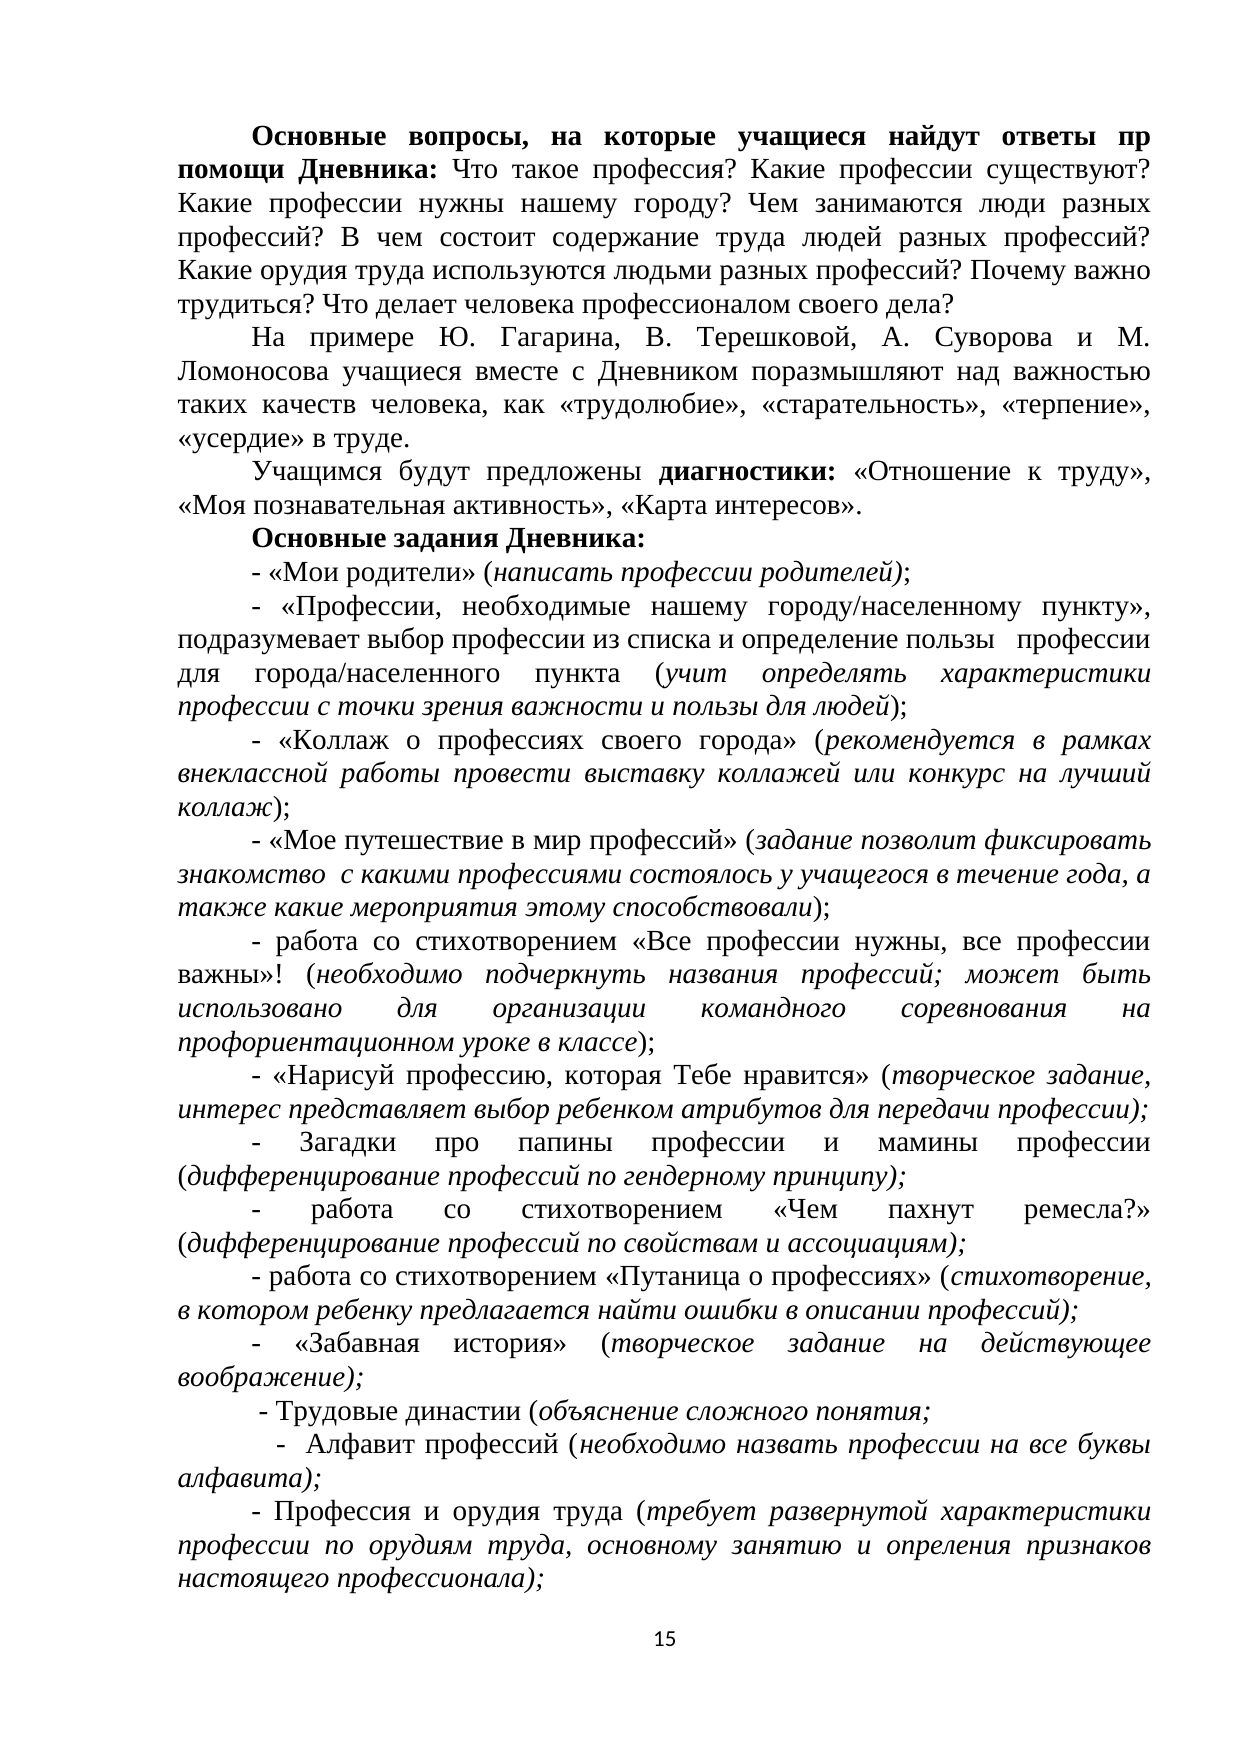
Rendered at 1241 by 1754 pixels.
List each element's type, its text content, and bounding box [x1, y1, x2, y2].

text На примере Ю. Гагарина, В. Терешковой, А. Суворова и М. Ломоносова учащиеся вместе с Дневником поразмышляют над важностью таких качеств человека, как «трудолюбие», «старательность», «терпение», «усердие» в труде. [177, 319, 1152, 453]
text - «Коллаж о профессиях своего города» (рекомендуется в рамках внеклассной работы провести выставку коллажей или конкурс на лучший коллаж); [177, 722, 1152, 822]
text - работа со стихотворением «Все профессии нужны, все профессии важны»! (необходимо подчеркнуть названия профессий; может быть использовано для организации командного соревнования на профориентационном уроке в классе); [177, 923, 1152, 1057]
text - Трудовые династии (объяснение сложного понятия; [177, 1393, 1152, 1426]
text - Алфавит профессий (необходимо назвать профессии на все буквы алфавита); [177, 1426, 1152, 1493]
text - «Нарисуй профессию, которая Тебе нравится» (творческое задание, интерес представляет выбор ребенком атрибутов для передачи профессии); [177, 1057, 1152, 1124]
text Основные задания Дневника: [177, 521, 1152, 554]
text - «Забавная история» (творческое задание на действующее воображение); [177, 1326, 1152, 1393]
text - «Мое путешествие в мир профессий» (задание позволит фиксировать знакомство с какими профессиями состоялось у учащегося в течение года, а также какие мероприятия этому способствовали); [177, 822, 1152, 923]
text Основные вопросы, на которые учащиеся найдут ответы пр помощи Дневника: Что такое профессия? Какие профессии существуют? Какие профессии нужны нашему городу? Чем занимаются люди разных профессий? В чем состоит содержание труда людей разных профессий? Какие орудия труда используются людьми разных профессий? Почему важно трудиться? Что делает человека профессионалом своего дела? [177, 118, 1152, 319]
text Учащимся будут предложены диагностики: «Отношение к труду», «Моя познавательная активность», «Карта интересов». [177, 453, 1152, 521]
text - работа со стихотворением «Путаница о профессиях» (стихотворение, в котором ребенку предлагается найти ошибки в описании профессий); [177, 1258, 1152, 1326]
text - Загадки про папины профессии и мамины профессии (дифференцирование профессий по гендерному принципу); [177, 1124, 1152, 1191]
text - «Профессии, необходимые нашему городу/населенному пункту», подразумевает выбор профессии из списка и определение пользы профессии для города/населенного пункта (учит определять характеристики профессии с точки зрения важности и пользы для людей); [177, 588, 1152, 722]
text - «Мои родители» (написать профессии родителей); [177, 554, 1152, 588]
text - Профессия и орудия труда (требует развернутой характеристики профессии по орудиям труда, основному занятию и опреления признаков настоящего профессионала); [177, 1493, 1152, 1594]
text - работа со стихотворением «Чем пахнут ремесла?» (дифференцирование профессий по свойствам и ассоциациям); [177, 1191, 1152, 1258]
